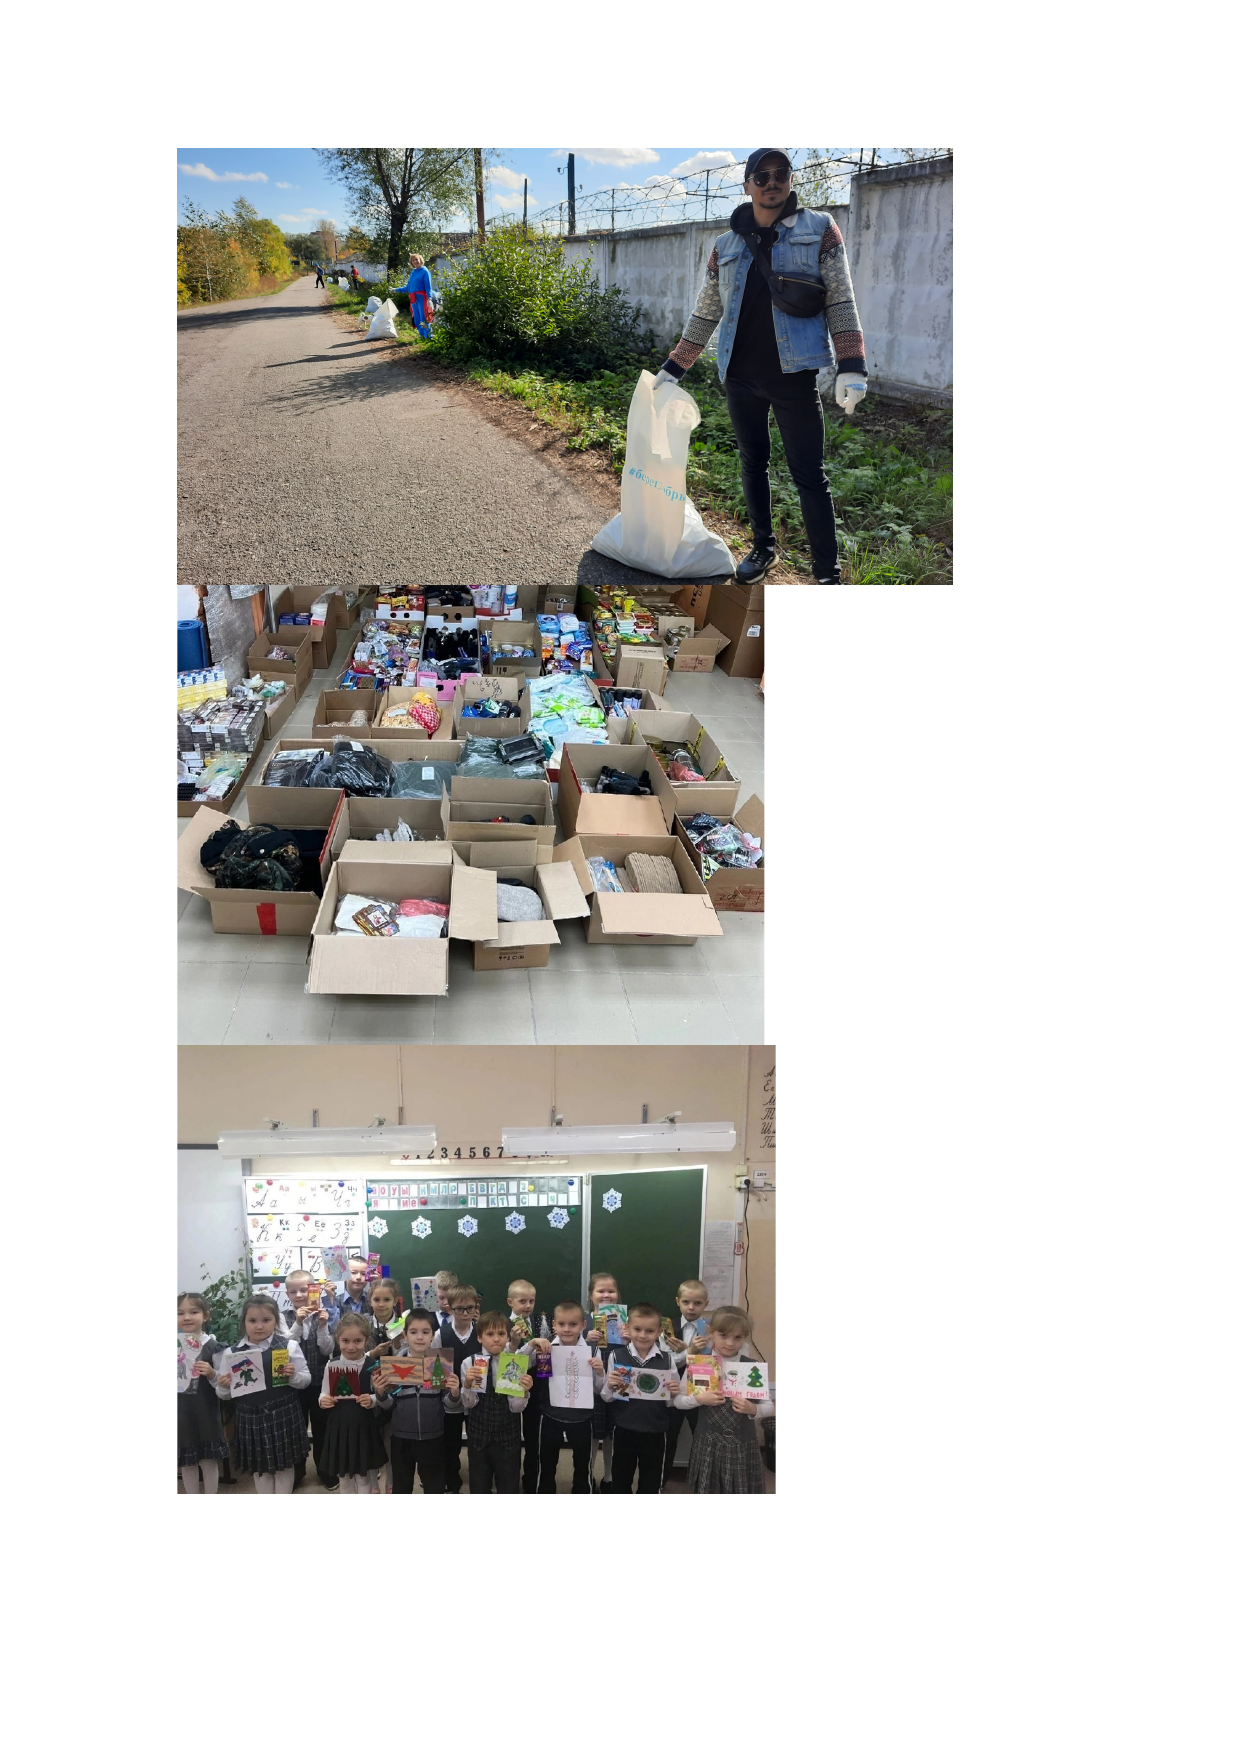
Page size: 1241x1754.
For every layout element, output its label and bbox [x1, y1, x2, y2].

picture [177, 148, 953, 1494]
